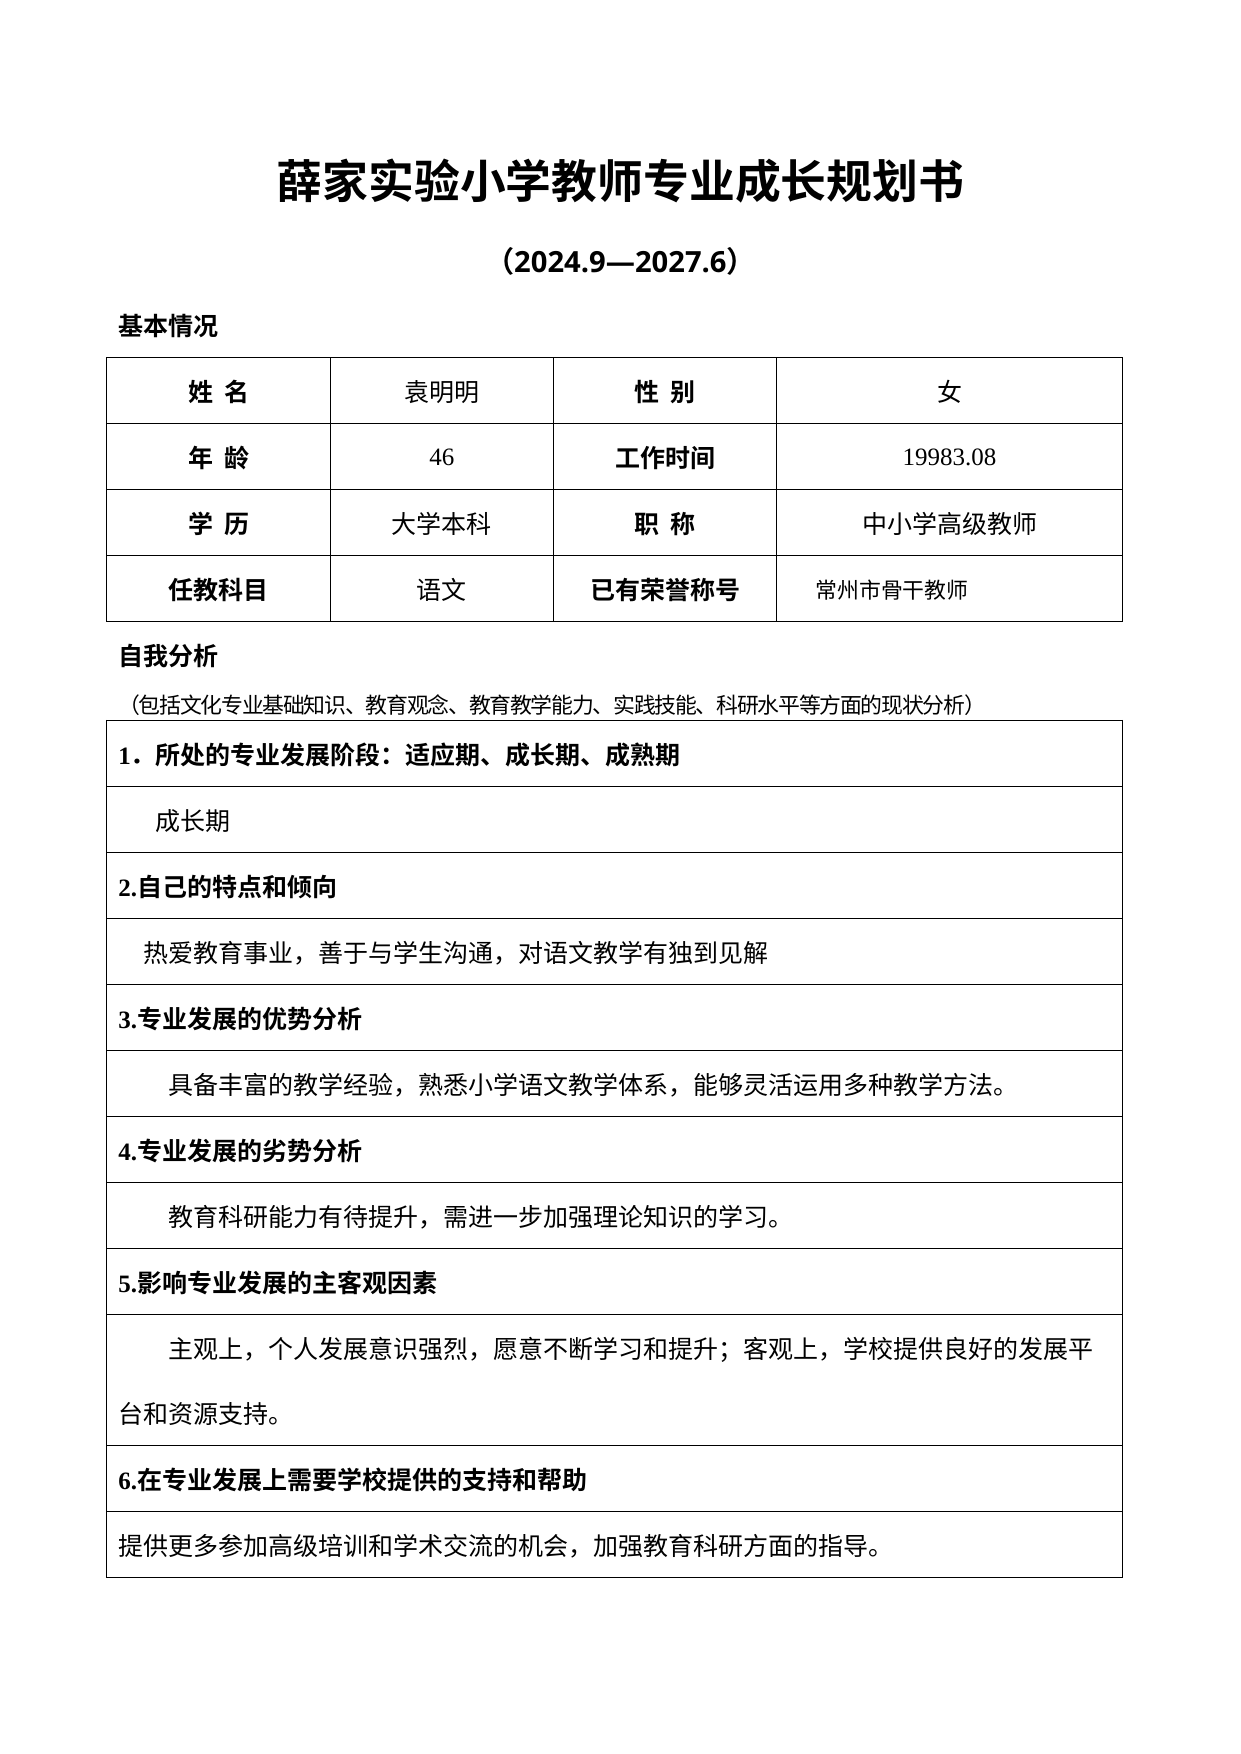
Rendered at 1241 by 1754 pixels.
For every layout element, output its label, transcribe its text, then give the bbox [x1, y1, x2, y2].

table_header 女 [777, 358, 1122, 423]
table_cell 任教科目 [107, 556, 330, 621]
table_cell 中小学高级教师 [777, 490, 1122, 555]
table_cell 19983.08 [777, 424, 1122, 489]
table_cell 主观上，个人发展意识强烈，愿意不断学习和提升；客观上，学校提供良好的发展平台和资源支持。 [107, 1315, 1122, 1445]
table_header 性 别 [554, 358, 776, 423]
table_cell 教育科研能力有待提升，需进一步加强理论知识的学习。 [107, 1183, 1122, 1248]
table_cell 学 历 [107, 490, 330, 555]
table_cell 常州市骨干教师 [777, 556, 1122, 621]
table_cell 已有荣誉称号 [554, 556, 776, 621]
table_cell 2.自己的特点和倾向 [107, 853, 1122, 918]
table_header 1．所处的专业发展阶段：适应期、成长期、成熟期 [107, 721, 1122, 786]
table_cell 提供更多参加高级培训和学术交流的机会，加强教育科研方面的指导。 [107, 1512, 1122, 1577]
table_cell 6.在专业发展上需要学校提供的支持和帮助 [107, 1446, 1122, 1511]
table_cell 职 称 [554, 490, 776, 555]
table_cell 成长期 [107, 787, 1122, 852]
text （包括文化专业基础知识、教育观念、教育教学能力、实践技能、科研水平等方面的现状分析） [118, 687, 1122, 720]
table_cell 热爱教育事业，善于与学生沟通，对语文教学有独到见解 [107, 919, 1122, 984]
table_cell 具备丰富的教学经验，熟悉小学语文教学体系，能够灵活运用多种教学方法。 [107, 1051, 1122, 1116]
table_header 姓 名 [107, 358, 330, 423]
table_cell 3.专业发展的优势分析 [107, 985, 1122, 1050]
table_cell 大学本科 [331, 490, 553, 555]
table_cell 语文 [331, 556, 553, 621]
table_header 袁明明 [331, 358, 553, 423]
table_cell 4.专业发展的劣势分析 [107, 1117, 1122, 1182]
text 自我分析 [118, 622, 1122, 687]
table_cell 工作时间 [554, 424, 776, 489]
text 基本情况 [118, 292, 1122, 357]
text 薛家实验小学教师专业成长规划书 [118, 129, 1122, 227]
text （2024.9—2027.6） [118, 227, 1122, 292]
table_cell 46 [331, 424, 553, 489]
table_cell 5.影响专业发展的主客观因素 [107, 1249, 1122, 1314]
table_cell 年 龄 [107, 424, 330, 489]
